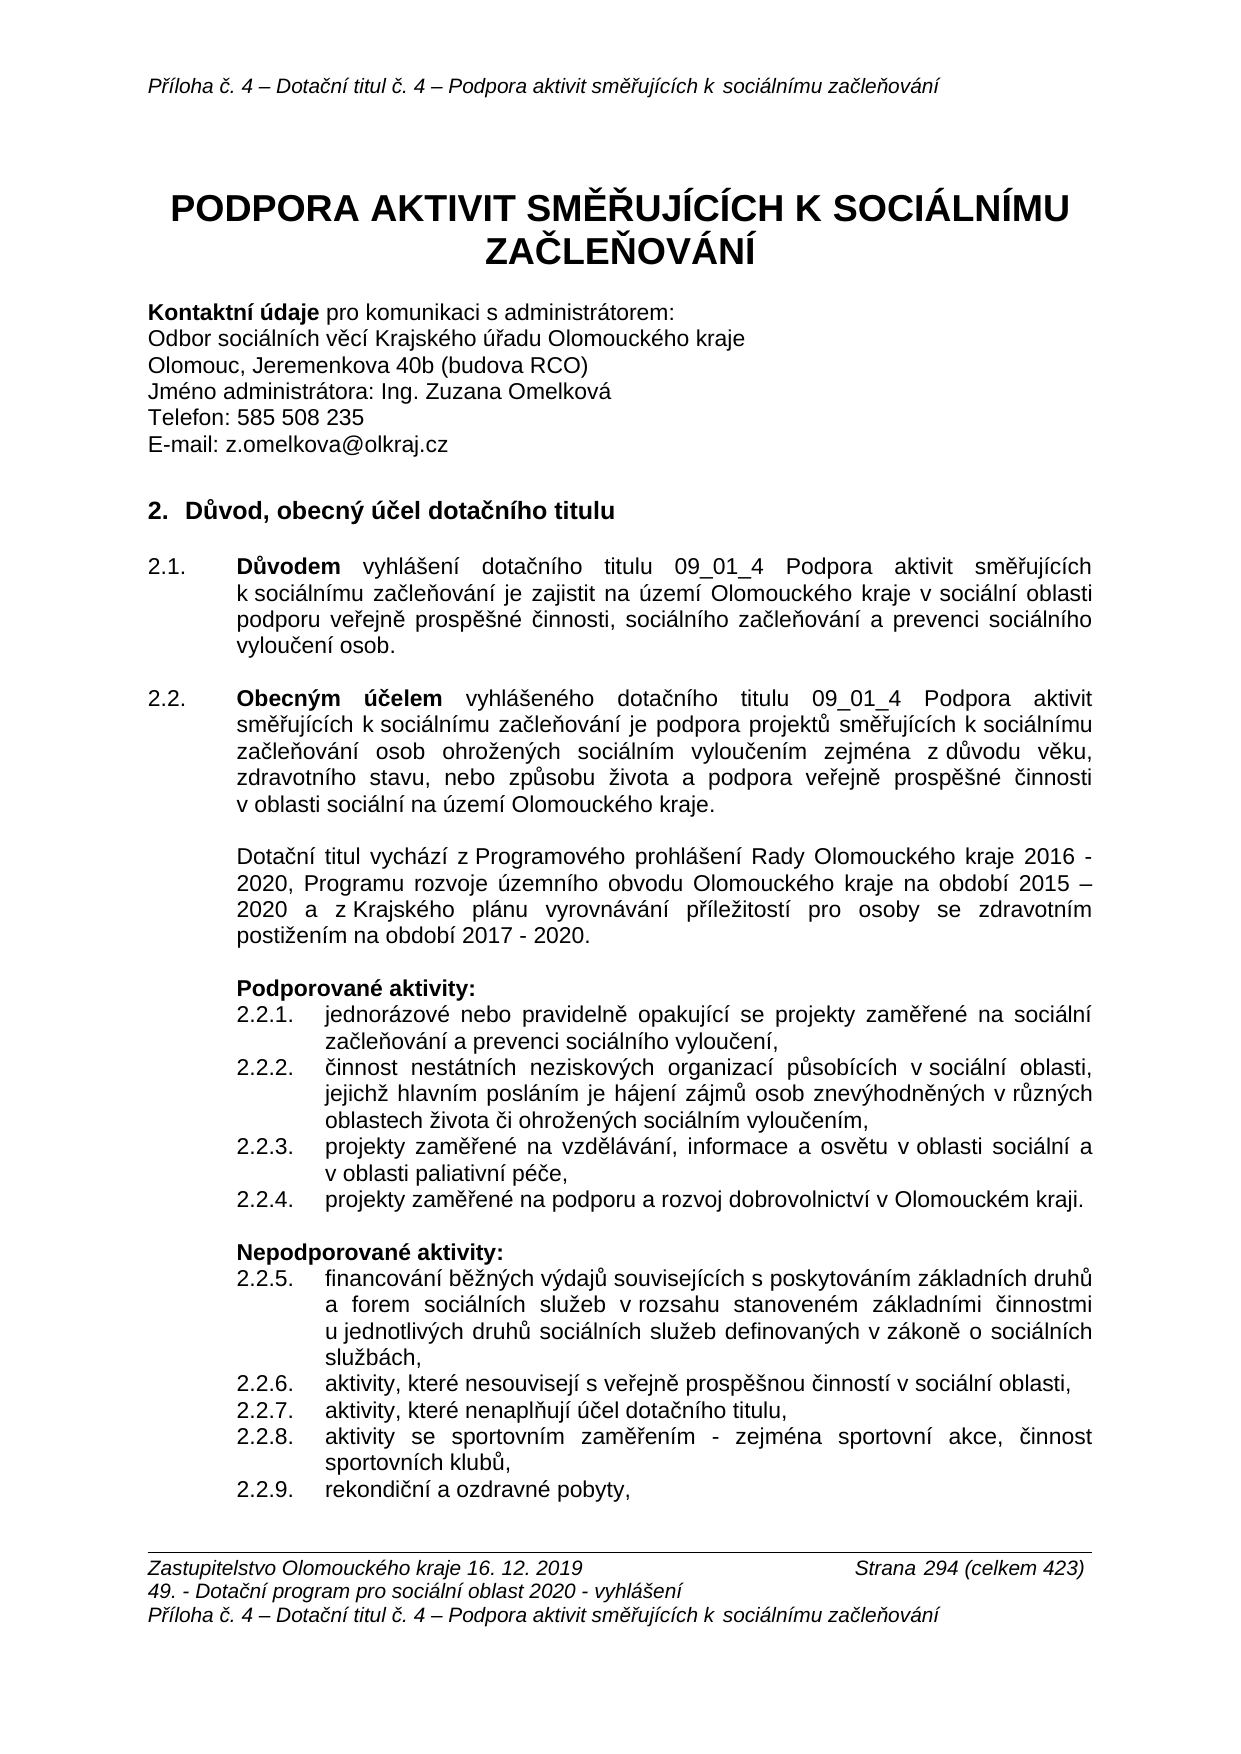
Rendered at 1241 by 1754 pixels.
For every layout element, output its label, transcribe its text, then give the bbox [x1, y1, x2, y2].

text E-mail: z.omelkova@olkraj.cz [148, 431, 1092, 457]
list aktivity se sportovním zaměřením - zejména sportovní akce, činnost sportovních klubů, [236, 1423, 1092, 1476]
list Nepodporované aktivity: [236, 1238, 1092, 1265]
list Důvod, obecný účel dotačního titulu [148, 496, 1092, 524]
list projekty zaměřené na podporu a rozvoj dobrovolnictví v Olomouckém kraji. [236, 1186, 1092, 1212]
text Telefon: 585 508 235 [148, 404, 1092, 431]
text Kontaktní údaje pro komunikaci s administrátorem: [148, 299, 1092, 325]
list aktivity, které nesouvisejí s veřejně prospěšnou činností v sociální oblasti, [236, 1370, 1092, 1397]
list rekondiční a ozdravné pobyty, [236, 1476, 1092, 1502]
list jednorázové nebo pravidelně opakující se projekty zaměřené na sociální začleňování a prevenci sociálního vyloučení, [236, 1001, 1092, 1054]
list Dotační titul vychází z Programového prohlášení Rady Olomouckého kraje 2016 - 2020, Programu rozvoje územního obvodu Olomouckého kraje na období 2015 – 2020 a z Krajského plánu vyrovnávání příležitostí pro osoby se zdravotním postižením na období 2017 - 2020. [236, 843, 1092, 949]
text Jméno administrátora: Ing. Zuzana Omelková [148, 378, 1092, 404]
text Odbor sociálních věcí Krajského úřadu Olomouckého kraje [148, 325, 1092, 352]
list aktivity, které nenaplňují účel dotačního titulu, [236, 1397, 1092, 1423]
list projekty zaměřené na vzdělávání, informace a osvětu v oblasti sociální a v oblasti paliativní péče, [236, 1133, 1092, 1186]
list Důvodem vyhlášení dotačního titulu 09_01_4 Podpora aktivit směřujících k sociálnímu začleňování je zajistit na území Olomouckého kraje v sociální oblasti podporu veřejně prospěšné činnosti, sociálního začleňování a prevenci sociálního vyloučení osob. [148, 553, 1092, 659]
list Podporované aktivity: [236, 975, 1092, 1001]
text PODPORA AKTIVIT SMĚŘUJÍCÍCH K SOCIÁLNÍMU ZAČLEŇOVÁNÍ [148, 186, 1092, 272]
list Obecným účelem vyhlášeného dotačního titulu 09_01_4 Podpora aktivit směřujících k sociálnímu začleňování je podpora projektů směřujících k sociálnímu začleňování osob ohrožených sociálním vyloučením zejména z důvodu věku, zdravotního stavu, nebo způsobu života a podpora veřejně prospěšné činnosti v oblasti sociální na území Olomouckého kraje. [148, 685, 1092, 817]
list financování běžných výdajů souvisejících s poskytováním základních druhů a forem sociálních služeb v rozsahu stanoveném základními činnostmi u jednotlivých druhů sociálních služeb definovaných v zákoně o sociálních službách, [236, 1265, 1092, 1370]
text Olomouc, Jeremenkova 40b (budova RCO) [148, 352, 1092, 378]
list činnost nestátních neziskových organizací působících v sociální oblasti, jejichž hlavním posláním je hájení zájmů osob znevýhodněných v různých oblastech života či ohrožených sociálním vyloučením, [236, 1054, 1092, 1133]
